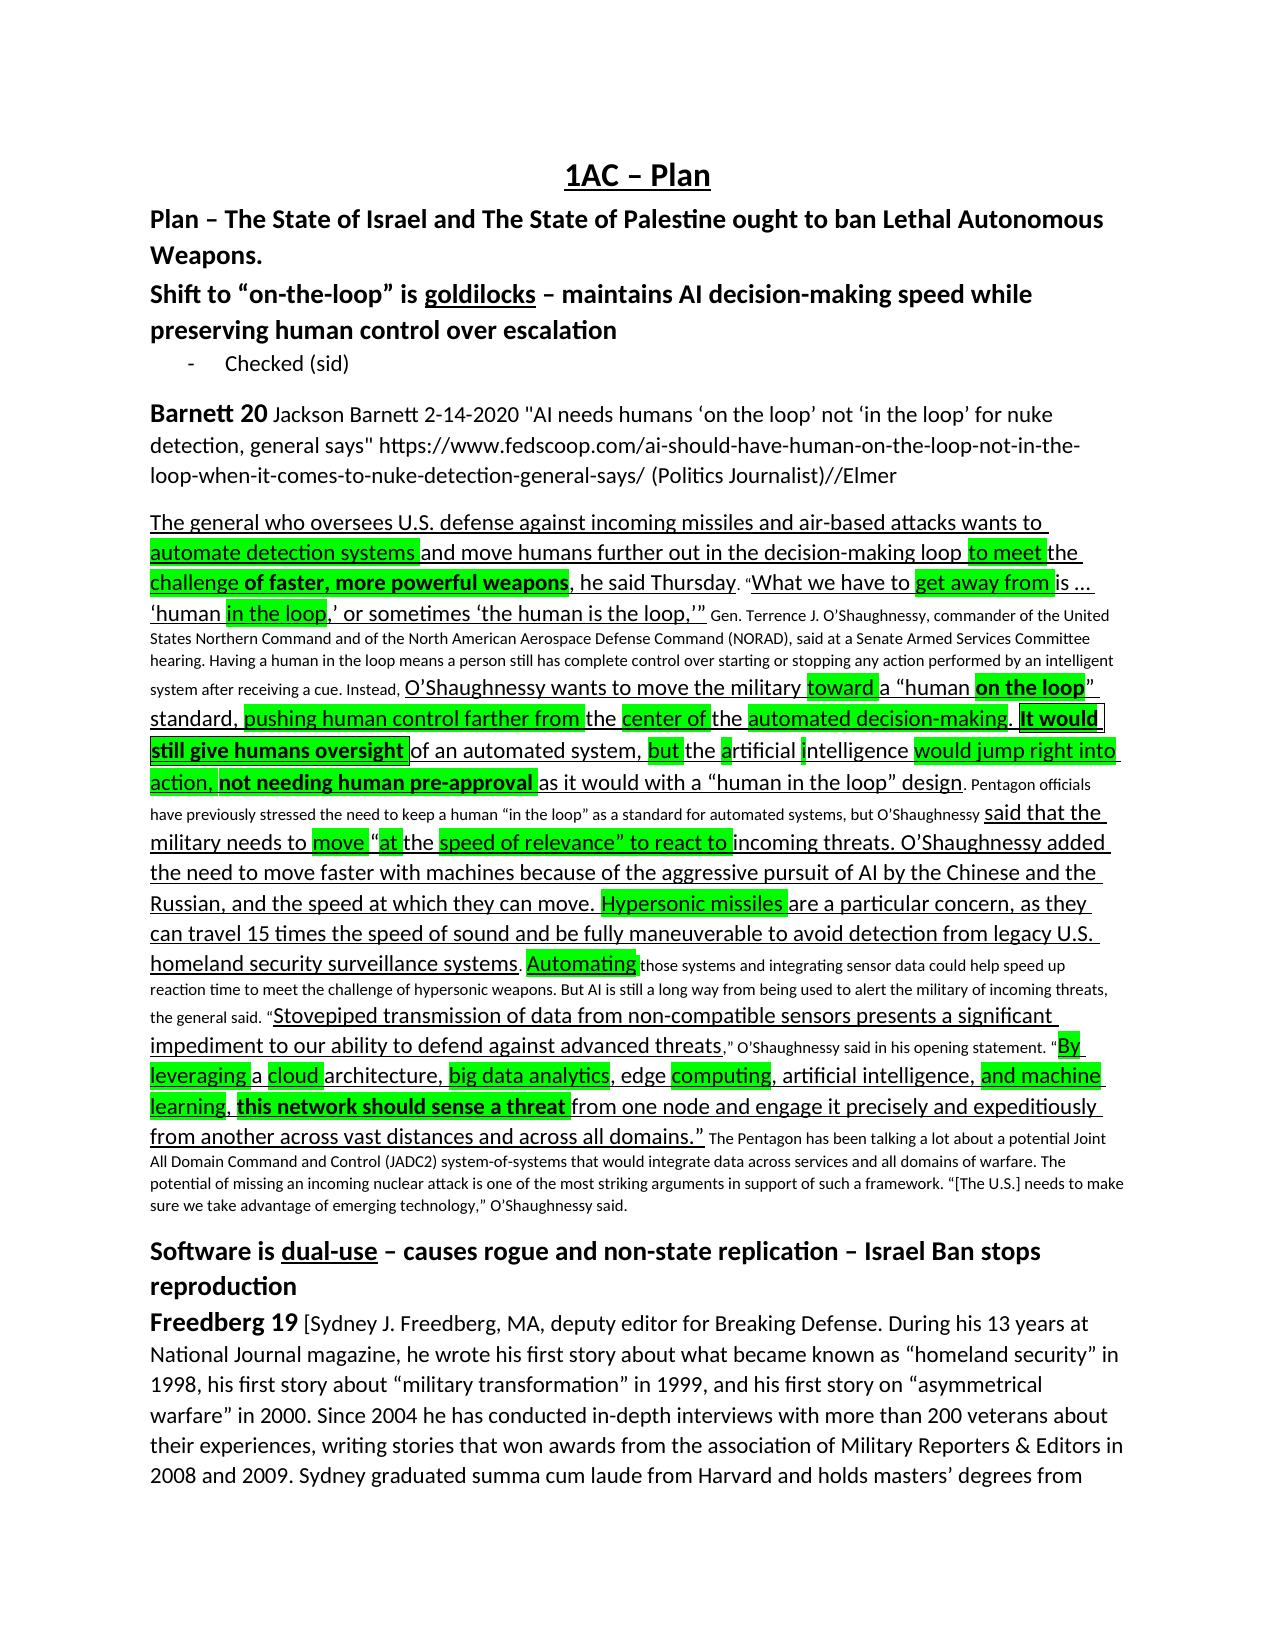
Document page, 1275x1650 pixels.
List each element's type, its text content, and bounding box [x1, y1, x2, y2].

subtitle Software is dual-use – causes rogue and non-state replication – Israel Ban stops reproduction [150, 1234, 1125, 1303]
text Barnett 20 Jackson Barnett 2-14-2020 "AI needs humans ‘on the loop’ not ‘in the loop’ for nuke detection, general says" https://www.fedscoop.com/ai-should-have-human-on-the-loop-not-in-the-loop-when-it-comes-to-nuke-detection-general-says/ (Politics Journalist)//Elmer [150, 396, 1125, 489]
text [150, 1305, 1125, 1489]
subtitle 1AC – Plan [150, 154, 1125, 195]
text The general who oversees U.S. defense against incoming missiles and air-based attacks wants to automate detection systems and move humans further out in the decision-making loop to meet the challenge of faster, more powerful weapons, he said Thursday. “What we have to get away from is … ‘human in the loop,’ or sometimes ‘the human is the loop,’” Gen. Terrence J. O’Shaughnessy, commander of the United States Northern Command and of the North American Aerospace Defense Command (NORAD), said at a Senate Armed Services Committee hearing. Having a human in the loop means a person still has complete control over starting or stopping any action performed by an intelligent system after receiving a cue. Instead, O’Shaughnessy wants to move the military toward a “human on the loop” standard, pushing human control farther from the center of the automated decision-making. It would still give humans oversight of an automated system, but the artificial intelligence would jump right into action, not needing human pre-approval as it would with a “human in the loop” design. Pentagon officials have previously stressed the need to keep a human “in the loop” as a standard for automated systems, but O’Shaughnessy said that the military needs to move “at the speed of relevance” to react to incoming threats. O’Shaughnessy added the need to move faster with machines because of the aggressive pursuit of AI by the Chinese and the Russian, and the speed at which they can move. Hypersonic missiles are a particular concern, as they can travel 15 times the speed of sound and be fully maneuverable to avoid detection from legacy U.S. homeland security surveillance systems. Automating those systems and integrating sensor data could help speed up reaction time to meet the challenge of hypersonic weapons. But AI is still a long way from being used to alert the military of incoming threats, the general said. “Stovepiped transmission of data from non-compatible sensors presents a significant impediment to our ability to defend against advanced threats,” O’Shaughnessy said in his opening statement. “By leveraging a cloud architecture, big data analytics, edge computing, artificial intelligence, and machine learning, this network should sense a threat from one node and engage it precisely and expeditiously from another across vast distances and across all domains.” The Pentagon has been talking a lot about a potential Joint All Domain Command and Control (JADC2) system-of-systems that would integrate data across services and all domains of warfare. The potential of missing an incoming nuclear attack is one of the most striking arguments in support of such a framework. “[The U.S.] needs to make sure we take advantage of emerging technology,” O’Shaughnessy said. [150, 508, 1125, 1216]
list Checked (sid) [187, 349, 1125, 377]
subtitle Plan – The State of Israel and The State of Palestine ought to ban Lethal Autonomous Weapons. [150, 202, 1125, 271]
subtitle Shift to “on-the-loop” is goldilocks – maintains AI decision-making speed while preserving human control over escalation [150, 278, 1125, 346]
